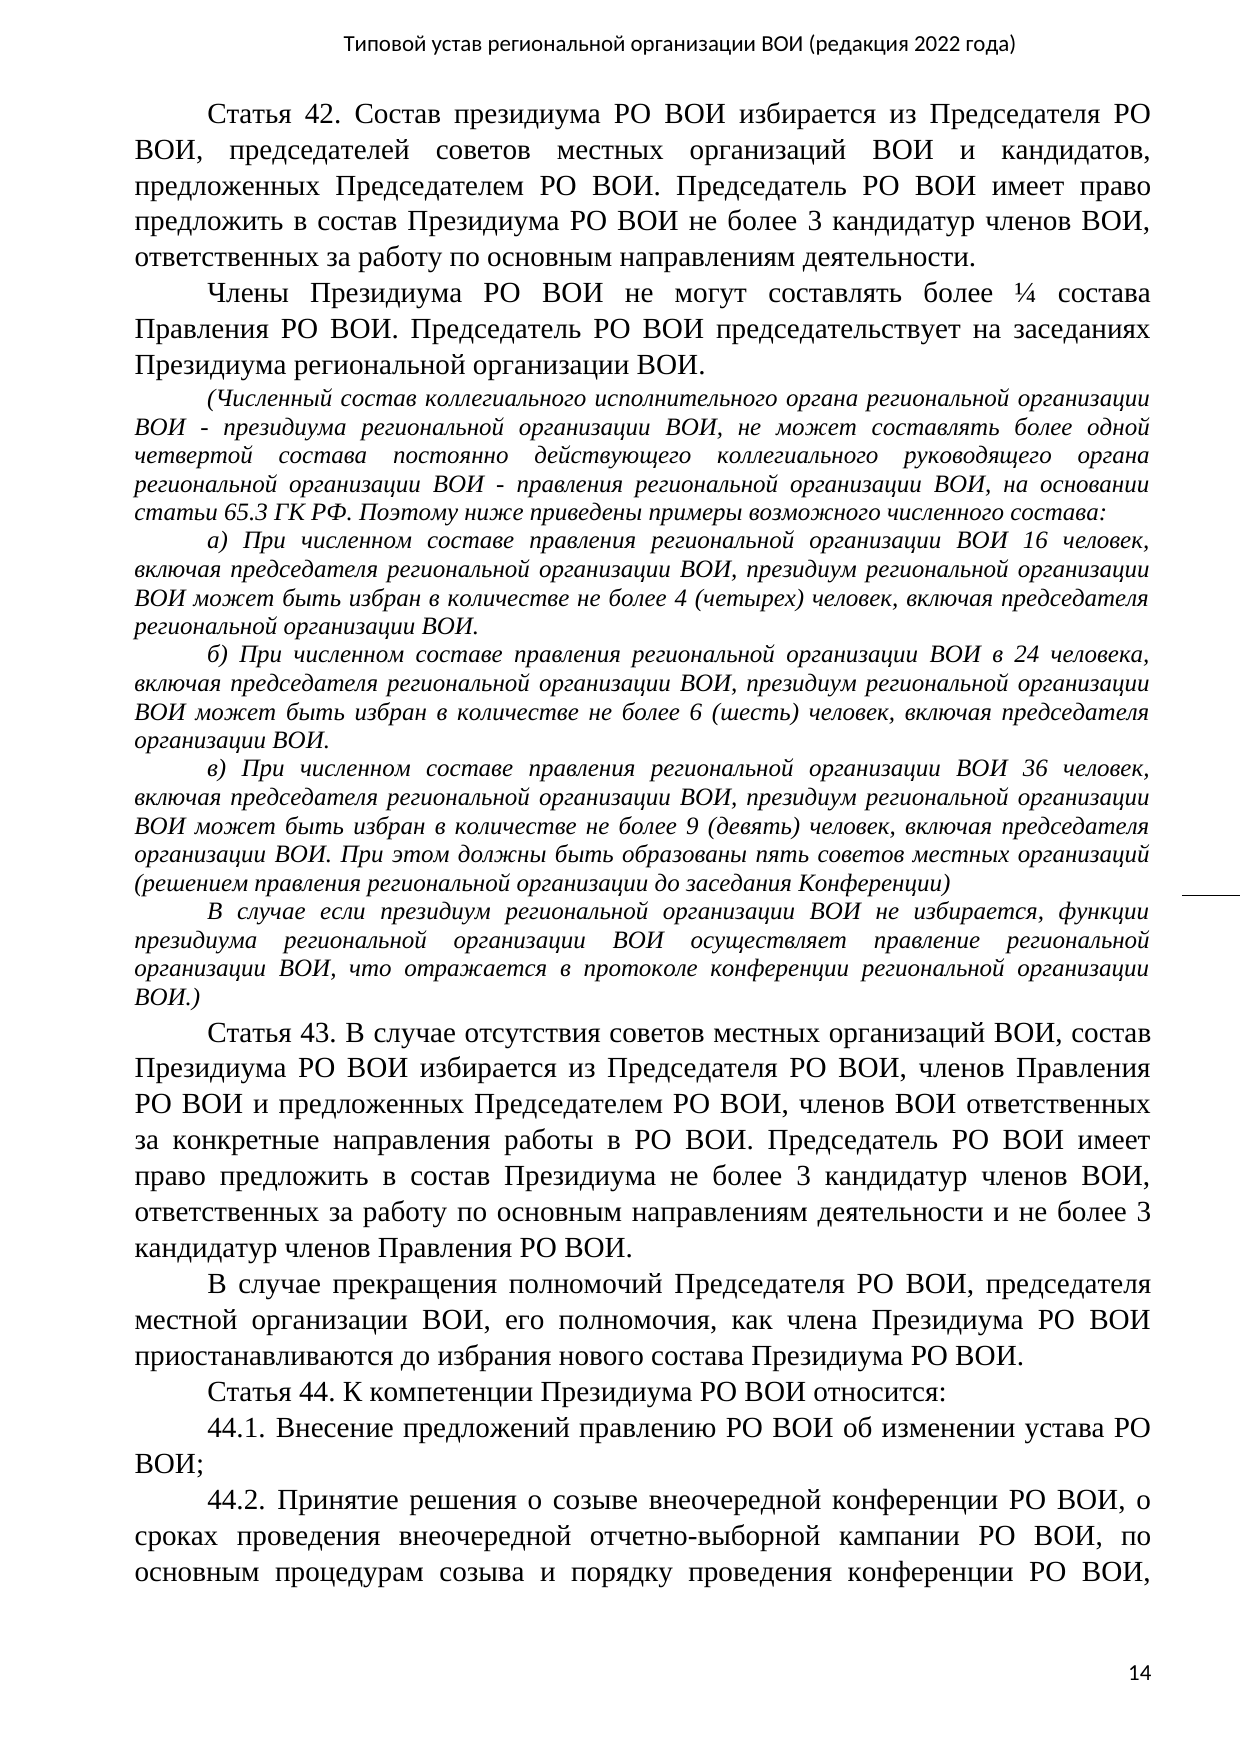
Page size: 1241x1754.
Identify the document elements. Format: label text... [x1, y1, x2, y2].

text в) При численном составе правления региональной организации ВОИ 36 человек, включая председателя региональной организации ВОИ, президиум региональной организации ВОИ может быть избран в количестве не более 9 (девять) человек, включая председателя организации ВОИ. При этом должны быть образованы пять советов местных организаций (решением правления региональной организации до заседания Конференции) [134, 754, 1153, 897]
text Статья 43. В случае отсутствия советов местных организаций ВОИ, состав Президиума РО ВОИ избирается из Председателя РО ВОИ, членов Правления РО ВОИ и предложенных Председателем РО ВОИ, членов ВОИ ответственных за конкретные направления работы в РО ВОИ. Председатель РО ВОИ имеет право предложить в состав Президиума не более 3 кандидатур членов ВОИ, ответственных за работу по основным направлениям деятельности и не более 3 кандидатур членов Правления РО ВОИ. [134, 1015, 1152, 1263]
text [134, 1482, 1152, 1587]
text В случае прекращения полномочий Председателя РО ВОИ, председателя местной организации ВОИ, его полномочия, как члена Президиума РО ВОИ приостанавливаются до избрания нового состава Президиума РО ВОИ. [134, 1266, 1152, 1371]
text Статья 44. К компетенции Президиума РО ВОИ относится: [134, 1374, 1152, 1407]
text Члены Президиума РО ВОИ не могут составлять более ¼ состава Правления РО ВОИ. Председатель РО ВОИ председательствует на заседаниях Президиума региональной организации ВОИ. [134, 276, 1152, 381]
text а) При численном составе правления региональной организации ВОИ 16 человек, включая председателя региональной организации ВОИ, президиум региональной организации ВОИ может быть избран в количестве не более 4 (четырех) человек, включая председателя региональной организации ВОИ. [134, 526, 1153, 640]
text 44.1. Внесение предложений правлению РО ВОИ об изменении устава РО ВОИ; [134, 1410, 1152, 1479]
text б) При численном составе правления региональной организации ВОИ в 24 человека, включая председателя региональной организации ВОИ, президиум региональной организации ВОИ может быть избран в количестве не более 6 (шесть) человек, включая председателя организации ВОИ. [134, 640, 1153, 754]
text В случае если президиум региональной организации ВОИ не избирается, функции президиума региональной организации ВОИ осуществляет правление региональной организации ВОИ, что отражается в протоколе конференции региональной организации ВОИ.) [134, 897, 1153, 1011]
text Статья 42. Состав президиума РО ВОИ избирается из Председателя РО ВОИ, председателей советов местных организаций ВОИ и кандидатов, предложенных Председателем РО ВОИ. Председатель РО ВОИ имеет право предложить в состав Президиума РО ВОИ не более 3 кандидатур членов ВОИ, ответственных за работу по основным направлениям деятельности. [134, 96, 1152, 273]
text (Численный состав коллегиального исполнительного органа региональной организации ВОИ - президиума региональной организации ВОИ, не может составлять более одной четвертой состава постоянно действующего коллегиального руководящего органа региональной организации ВОИ - правления региональной организации ВОИ, на основании статьи 65.3 ГК РФ. Поэтому ниже приведены примеры возможного численного состава: [134, 383, 1153, 526]
